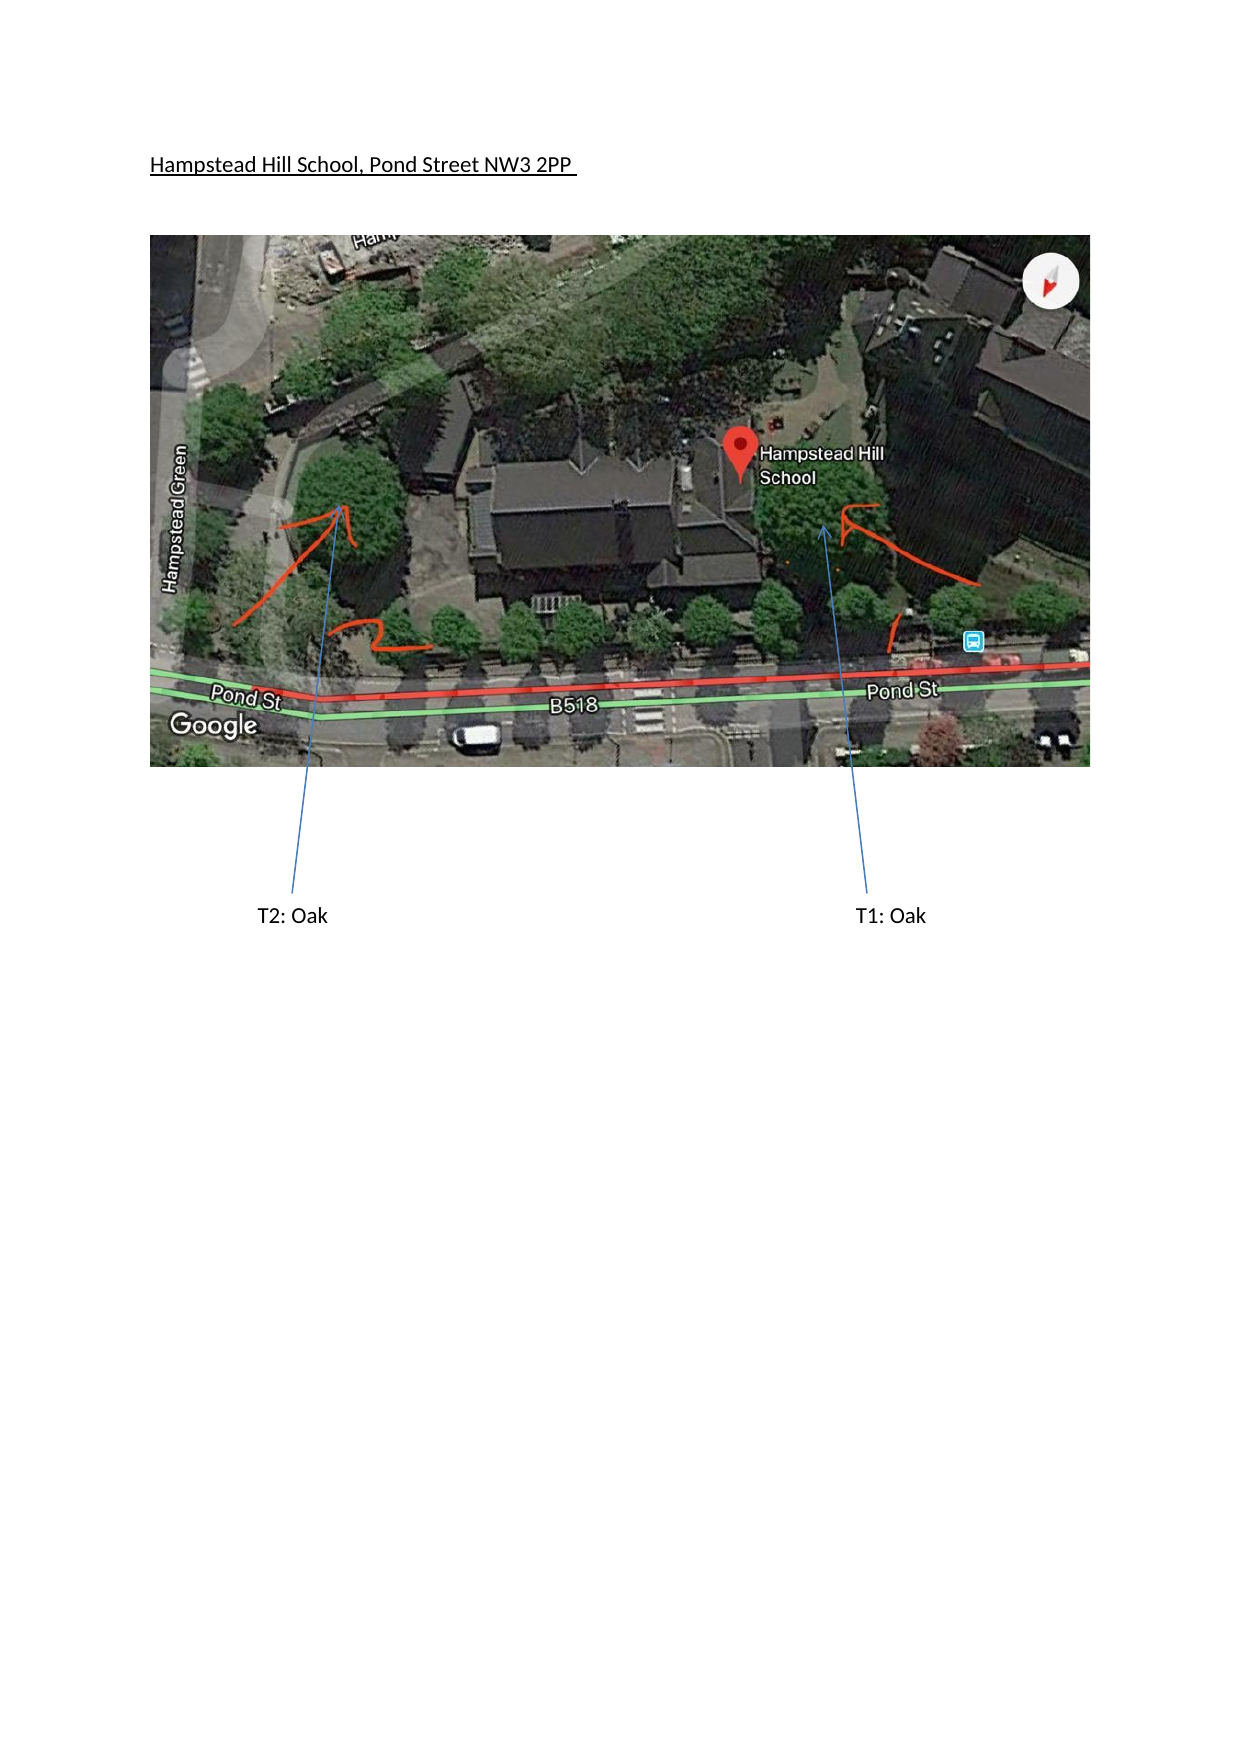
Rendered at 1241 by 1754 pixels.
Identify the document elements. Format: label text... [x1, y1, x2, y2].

text Hampstead Hill School, Pond Street NW3 2PP [150, 150, 1090, 178]
picture [150, 235, 1091, 767]
